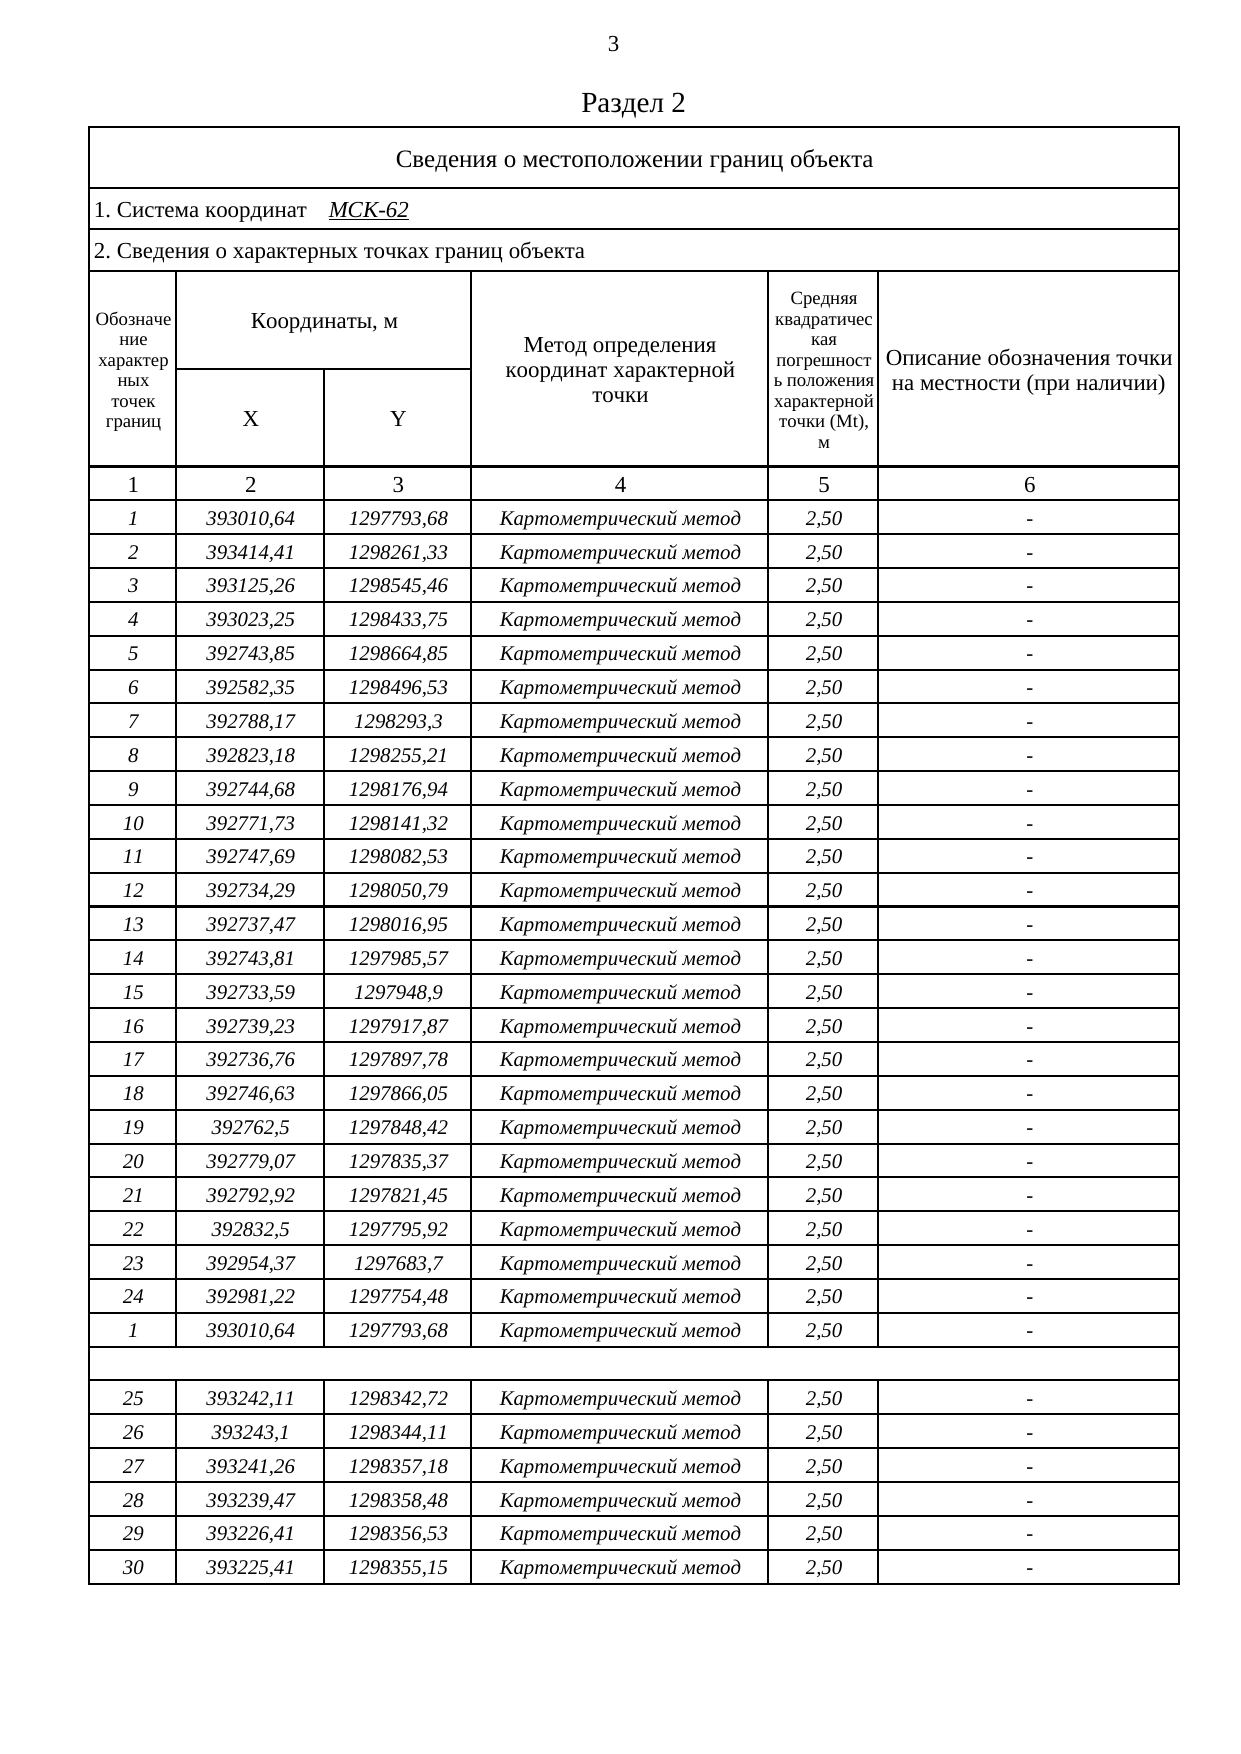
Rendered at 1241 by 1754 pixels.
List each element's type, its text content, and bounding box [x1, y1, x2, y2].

table_cell 1297866,05 [325, 1077, 470, 1108]
table_cell 392762,5 [177, 1111, 323, 1142]
table_cell 2,50 [769, 1043, 877, 1075]
table_cell 393010,64 [177, 501, 323, 533]
table_cell 2,50 [769, 941, 877, 973]
table_cell Картометрический метод [472, 1449, 767, 1481]
table_cell [90, 1348, 1178, 1379]
table_cell 2,50 [769, 1381, 877, 1413]
table_cell 1298141,32 [325, 806, 470, 838]
table_cell X [177, 370, 323, 465]
table_cell 2,50 [769, 1009, 877, 1041]
table_cell 1298358,48 [325, 1483, 470, 1515]
table_cell 1298261,33 [325, 535, 470, 567]
table_cell Картометрический метод [472, 1381, 767, 1413]
table_cell Картометрический метод [472, 908, 767, 939]
table_cell 1298344,11 [325, 1415, 470, 1447]
table_cell 2,50 [769, 874, 877, 905]
table_cell 1 [90, 501, 175, 533]
table_cell 392737,47 [177, 908, 323, 939]
table_cell Картометрический метод [472, 637, 767, 668]
table_cell Картометрический метод [472, 671, 767, 702]
table_cell 8 [90, 738, 175, 770]
table_cell 2,50 [769, 1178, 877, 1210]
table_cell 2 [177, 468, 323, 499]
table_cell 23 [90, 1246, 175, 1278]
table_cell - [879, 1415, 1178, 1447]
table_cell 28 [90, 1483, 175, 1515]
table_cell 1298355,15 [325, 1551, 470, 1582]
table_cell 2,50 [769, 1551, 877, 1582]
table_cell - [879, 1280, 1178, 1312]
table_cell - [879, 806, 1178, 838]
table_cell 1298664,85 [325, 637, 470, 668]
table_cell - [879, 840, 1178, 872]
table_cell 4 [90, 603, 175, 634]
table_cell 1298496,53 [325, 671, 470, 702]
table_cell 1298357,18 [325, 1449, 470, 1481]
table_cell 392747,69 [177, 840, 323, 872]
table_cell - [879, 1043, 1178, 1075]
table_cell 1297848,42 [325, 1111, 470, 1142]
table_cell Картометрический метод [472, 975, 767, 1007]
table_cell 392739,23 [177, 1009, 323, 1041]
table_cell 392743,81 [177, 941, 323, 973]
table_cell 1297754,48 [325, 1280, 470, 1312]
table_cell 19 [90, 1111, 175, 1142]
table_cell 2,50 [769, 1145, 877, 1176]
table_cell - [879, 1314, 1178, 1346]
table_cell Картометрический метод [472, 704, 767, 736]
table_cell 21 [90, 1178, 175, 1210]
table_cell 2,50 [769, 772, 877, 804]
table_cell 1298016,95 [325, 908, 470, 939]
table_cell 392743,85 [177, 637, 323, 668]
table_cell Картометрический метод [472, 501, 767, 533]
table_cell 1. Система координат МСК-62 [90, 189, 1178, 228]
table_cell - [879, 1145, 1178, 1176]
table_cell Картометрический метод [472, 1314, 767, 1346]
table_cell 2,50 [769, 1246, 877, 1278]
table_cell 392792,92 [177, 1178, 323, 1210]
table_cell 1298342,72 [325, 1381, 470, 1413]
table_cell Картометрический метод [472, 738, 767, 770]
table_cell Описание обозначения точки на местности (при наличии) [879, 272, 1178, 465]
table_cell 1 [90, 468, 175, 499]
table_cell 1297683,7 [325, 1246, 470, 1278]
table_cell 1297795,92 [325, 1212, 470, 1244]
table_cell 2,50 [769, 1314, 877, 1346]
table_cell Картометрический метод [472, 1111, 767, 1142]
table_cell 2. Сведения о характерных точках границ объекта [90, 230, 1178, 270]
table_cell 1297793,68 [325, 501, 470, 533]
table_cell 1298176,94 [325, 772, 470, 804]
table_cell 393243,1 [177, 1415, 323, 1447]
table_cell 2,50 [769, 704, 877, 736]
table_cell 1297821,45 [325, 1178, 470, 1210]
table_cell - [879, 1009, 1178, 1041]
table_cell - [879, 908, 1178, 939]
table_cell 4 [472, 468, 767, 499]
table_cell 1297948,9 [325, 975, 470, 1007]
table_cell 1298433,75 [325, 603, 470, 634]
table_cell Картометрический метод [472, 1212, 767, 1244]
table_cell 392746,63 [177, 1077, 323, 1108]
table_cell 1298050,79 [325, 874, 470, 905]
table_cell 392779,07 [177, 1145, 323, 1176]
table_cell Картометрический метод [472, 1415, 767, 1447]
table_cell 29 [90, 1517, 175, 1549]
table_cell 393226,41 [177, 1517, 323, 1549]
table_cell 10 [90, 806, 175, 838]
table_cell Картометрический метод [472, 840, 767, 872]
table_cell 393225,41 [177, 1551, 323, 1582]
table_cell - [879, 671, 1178, 702]
table_cell 2,50 [769, 535, 877, 567]
table_cell 2,50 [769, 840, 877, 872]
table_cell 2,50 [769, 975, 877, 1007]
table_cell 1 [90, 1314, 175, 1346]
table_cell 11 [90, 840, 175, 872]
table_cell 2,50 [769, 671, 877, 702]
table_cell 26 [90, 1415, 175, 1447]
table_cell 1298082,53 [325, 840, 470, 872]
table_cell - [879, 535, 1178, 567]
table_cell Координаты, м [177, 272, 470, 367]
table_cell 2,50 [769, 1111, 877, 1142]
table_cell 30 [90, 1551, 175, 1582]
table_cell - [879, 569, 1178, 601]
table_cell 6 [879, 468, 1178, 499]
table_cell 17 [90, 1043, 175, 1075]
table_cell Y [325, 370, 470, 465]
table_cell - [879, 1517, 1178, 1549]
table_cell Картометрический метод [472, 1043, 767, 1075]
table_cell Картометрический метод [472, 1145, 767, 1176]
table_cell 13 [90, 908, 175, 939]
table_cell - [879, 738, 1178, 770]
table_cell - [879, 704, 1178, 736]
table_cell 393242,11 [177, 1381, 323, 1413]
table_cell - [879, 772, 1178, 804]
table_cell 392954,37 [177, 1246, 323, 1278]
table_cell 2,50 [769, 1280, 877, 1312]
table_cell 1297835,37 [325, 1145, 470, 1176]
table_cell 1298356,53 [325, 1517, 470, 1549]
table_cell 2,50 [769, 1483, 877, 1515]
table_cell - [879, 637, 1178, 668]
table_cell 3 [325, 468, 470, 499]
table_cell 392788,17 [177, 704, 323, 736]
table_cell 393023,25 [177, 603, 323, 634]
table_cell Картометрический метод [472, 806, 767, 838]
table_cell 393125,26 [177, 569, 323, 601]
table_cell - [879, 1111, 1178, 1142]
table_cell 22 [90, 1212, 175, 1244]
table_header Сведения о местоположении границ объекта [90, 128, 1178, 187]
table_cell 392823,18 [177, 738, 323, 770]
table_cell 2,50 [769, 1077, 877, 1108]
table_cell 18 [90, 1077, 175, 1108]
text Раздел 2 [314, 85, 952, 118]
table_cell - [879, 501, 1178, 533]
table_cell 5 [90, 637, 175, 668]
table_cell 1297897,78 [325, 1043, 470, 1075]
table_cell Средняя квадратичес кая погрешност ь положения характерной точки (Мt), м [769, 272, 877, 465]
table_cell 1297793,68 [325, 1314, 470, 1346]
table_cell 20 [90, 1145, 175, 1176]
table_cell Картометрический метод [472, 1077, 767, 1108]
table_cell - [879, 1551, 1178, 1582]
table_cell 24 [90, 1280, 175, 1312]
table_cell 5 [769, 468, 877, 499]
table_cell 2,50 [769, 1212, 877, 1244]
table_cell 12 [90, 874, 175, 905]
table_cell 14 [90, 941, 175, 973]
table_cell - [879, 1483, 1178, 1515]
table_cell 15 [90, 975, 175, 1007]
table_cell 393010,64 [177, 1314, 323, 1346]
table_cell 1297917,87 [325, 1009, 470, 1041]
table_cell - [879, 1077, 1178, 1108]
table_cell - [879, 1381, 1178, 1413]
table_cell Картометрический метод [472, 1246, 767, 1278]
table_cell Картометрический метод [472, 1178, 767, 1210]
table_cell - [879, 1246, 1178, 1278]
table_cell Картометрический метод [472, 569, 767, 601]
table_cell 2,50 [769, 908, 877, 939]
table_cell 392582,35 [177, 671, 323, 702]
table_cell 2,50 [769, 637, 877, 668]
table_cell 25 [90, 1381, 175, 1413]
table_cell 2,50 [769, 1415, 877, 1447]
table_cell - [879, 1178, 1178, 1210]
table_cell 2,50 [769, 603, 877, 634]
table_cell 392981,22 [177, 1280, 323, 1312]
table_cell 2,50 [769, 501, 877, 533]
table_cell Метод определения координат характерной точки [472, 272, 767, 465]
table_cell Картометрический метод [472, 1280, 767, 1312]
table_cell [472, 1551, 767, 1582]
table_cell - [879, 603, 1178, 634]
table_cell 2,50 [769, 1449, 877, 1481]
table_cell Картометрический метод [472, 874, 767, 905]
table_cell 2,50 [769, 569, 877, 601]
table_cell 1298255,21 [325, 738, 470, 770]
table_cell Картометрический метод [472, 603, 767, 634]
table_cell 7 [90, 704, 175, 736]
table_cell 393414,41 [177, 535, 323, 567]
table_cell 392744,68 [177, 772, 323, 804]
table_cell 3 [90, 569, 175, 601]
table_cell 1298545,46 [325, 569, 470, 601]
table_cell 393241,26 [177, 1449, 323, 1481]
table_cell 392832,5 [177, 1212, 323, 1244]
table_cell 2,50 [769, 738, 877, 770]
table_cell 2,50 [769, 806, 877, 838]
table_cell 16 [90, 1009, 175, 1041]
table_cell 392733,59 [177, 975, 323, 1007]
table_cell 27 [90, 1449, 175, 1481]
table_cell 6 [90, 671, 175, 702]
table_cell - [879, 874, 1178, 905]
table_cell - [879, 1449, 1178, 1481]
table_cell 1298293,3 [325, 704, 470, 736]
table_cell - [879, 975, 1178, 1007]
table_cell Картометрический метод [472, 1483, 767, 1515]
table_cell 1297985,57 [325, 941, 470, 973]
table_cell - [879, 941, 1178, 973]
table_cell Картометрический метод [472, 772, 767, 804]
table_cell 392771,73 [177, 806, 323, 838]
table_cell - [879, 1212, 1178, 1244]
table_cell 392736,76 [177, 1043, 323, 1075]
table_cell Обозначе ние характер ных точек границ [90, 272, 175, 465]
table_cell 9 [90, 772, 175, 804]
table_cell Картометрический метод [472, 535, 767, 567]
table_cell Картометрический метод [472, 941, 767, 973]
table_cell 2 [90, 535, 175, 567]
table_cell Картометрический метод [472, 1009, 767, 1041]
table_cell 2,50 [769, 1517, 877, 1549]
table_cell 393239,47 [177, 1483, 323, 1515]
table_cell Картометрический метод [472, 1517, 767, 1549]
table_cell 392734,29 [177, 874, 323, 905]
